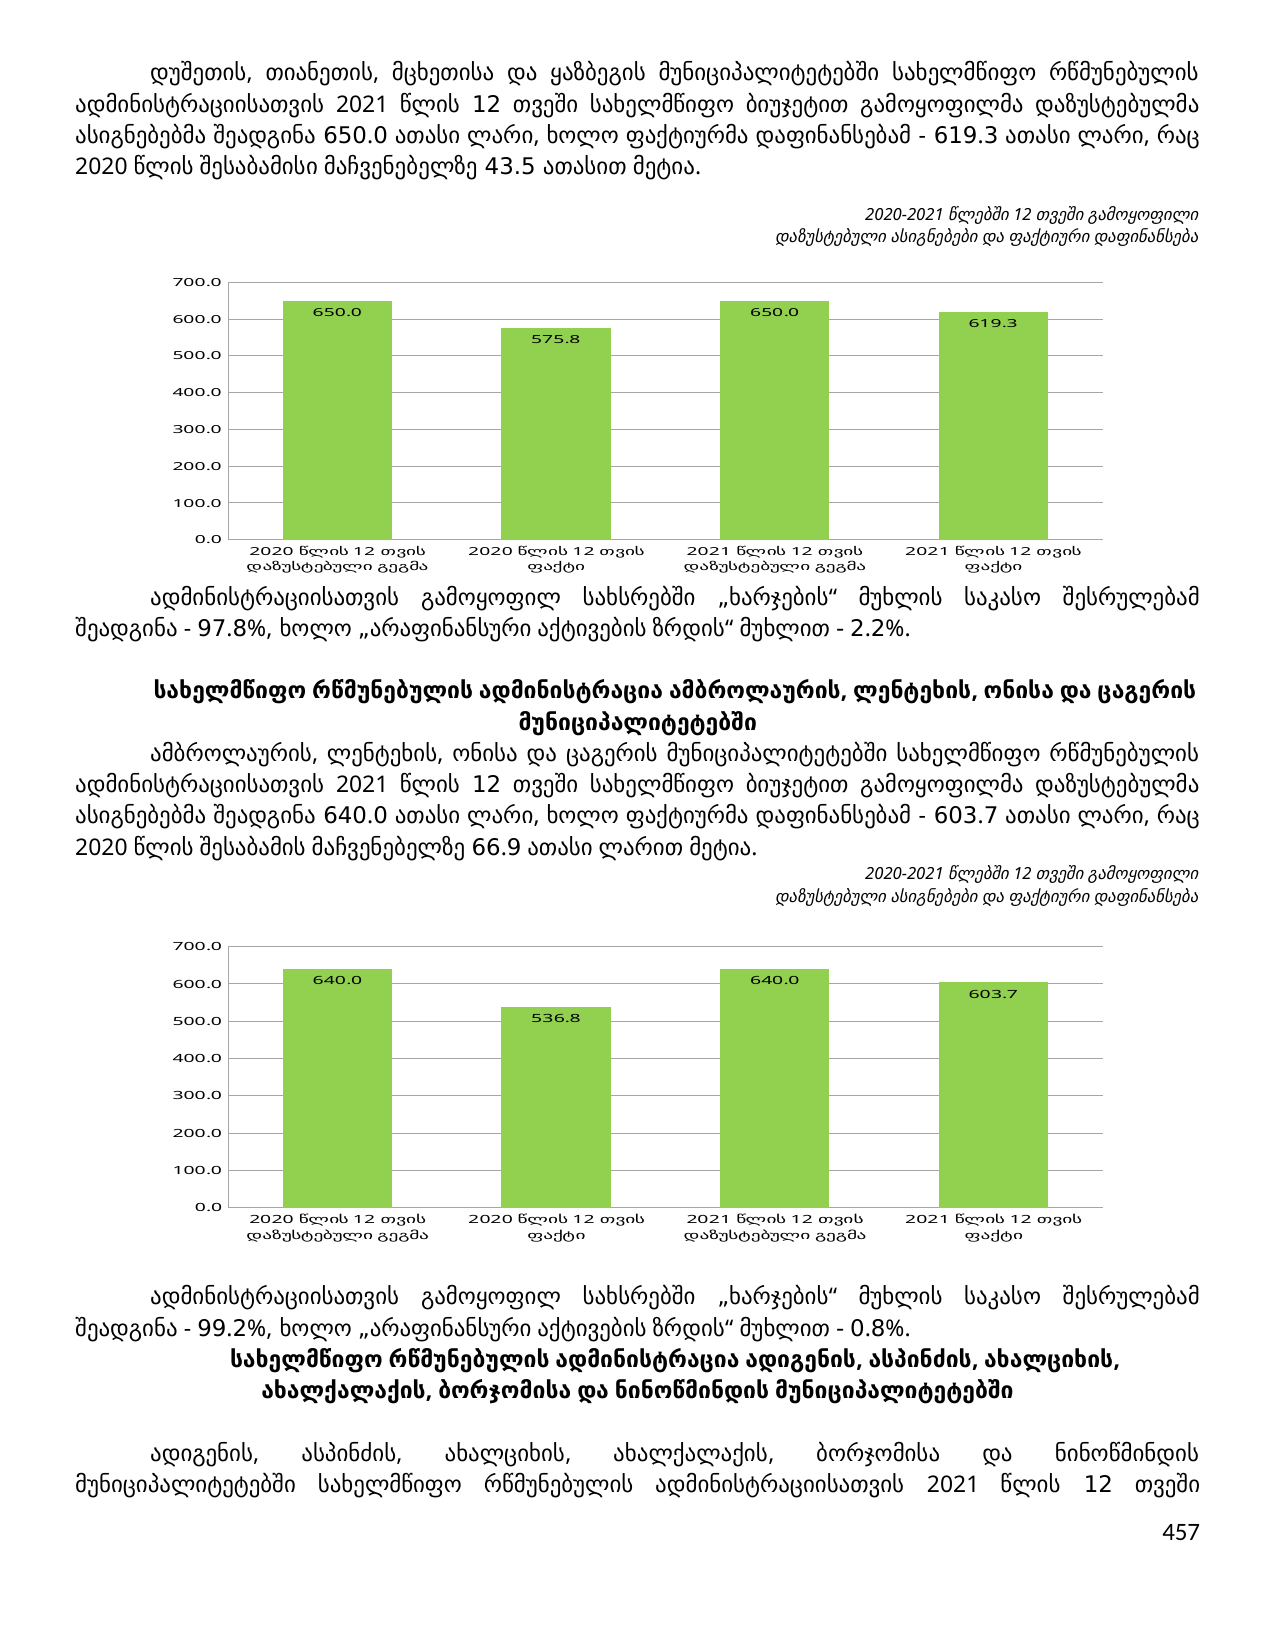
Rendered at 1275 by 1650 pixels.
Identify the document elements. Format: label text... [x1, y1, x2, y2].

text ადმინისტრაციისათვის გამოყოფილ სახსრებში „ხარჯების“ მუხლის საკასო შესრულებამ შეადგინა - 99.2%, ხოლო „არაფინანსური აქტივების ზრდის“ მუხლით - 0.8%. [75, 1280, 1200, 1343]
text ამბროლაურის, ლენტეხის, ონისა და ცაგერის მუნიციპალიტეტებში სახელმწიფო რწმუნებულის ადმინისტრაციისათვის 2021 წლის 12 თვეში სახელმწიფო ბიუჯეტით გამოყოფილმა დაზუსტებულმა ასიგნებებმა შეადგინა 640.0 ათასი ლარი, ხოლო ფაქტიურმა დაფინანსებამ - 603.7 ათასი ლარი, რაც 2020 წლის შესაბამის მაჩვენებელზე 66.9 ათასი ლარით მეტია. [75, 737, 1200, 862]
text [75, 1437, 1200, 1499]
text სახელმწიფო რწმუნებულის ადმინისტრაცია ადიგენის, ასპინძის, ახალციხის, ახალქალაქის, ბორჯომისა და ნინოწმინდის მუნიციპალიტეტებში [75, 1343, 1200, 1405]
text სახელმწიფო რწმუნებულის ადმინისტრაცია ამბროლაურის, ლენტეხის, ონისა და ცაგერის მუნიციპალიტეტებში [75, 674, 1200, 737]
text 2020-2021 წლებში 12 თვეში გამოყოფილი დაზუსტებული ასიგნებები და ფაქტიური დაფინანსება [75, 202, 1200, 247]
text დუშეთის, თიანეთის, მცხეთისა და ყაზბეგის მუნიციპალიტეტებში სახელმწიფო რწმუნებულის ადმინისტრაციისათვის 2021 წლის 12 თვეში სახელმწიფო ბიუჯეტით გამოყოფილმა დაზუსტებულმა ასიგნებებმა შეადგინა 650.0 ათასი ლარი, ხოლო ფაქტიურმა დაფინანსებამ - 619.3 ათასი ლარი, რაც 2020 წლის შესაბამისი მაჩვენებელზე 43.5 ათასით მეტია. [75, 56, 1200, 181]
text ადმინისტრაციისათვის გამოყოფილ სახსრებში „ხარჯების“ მუხლის საკასო შესრულებამ შეადგინა - 97.8%, ხოლო „არაფინანსური აქტივების ზრდის“ მუხლით - 2.2%. [75, 581, 1200, 643]
text 2020-2021 წლებში 12 თვეში გამოყოფილი დაზუსტებული ასიგნებები და ფაქტიური დაფინანსება [75, 862, 1200, 907]
